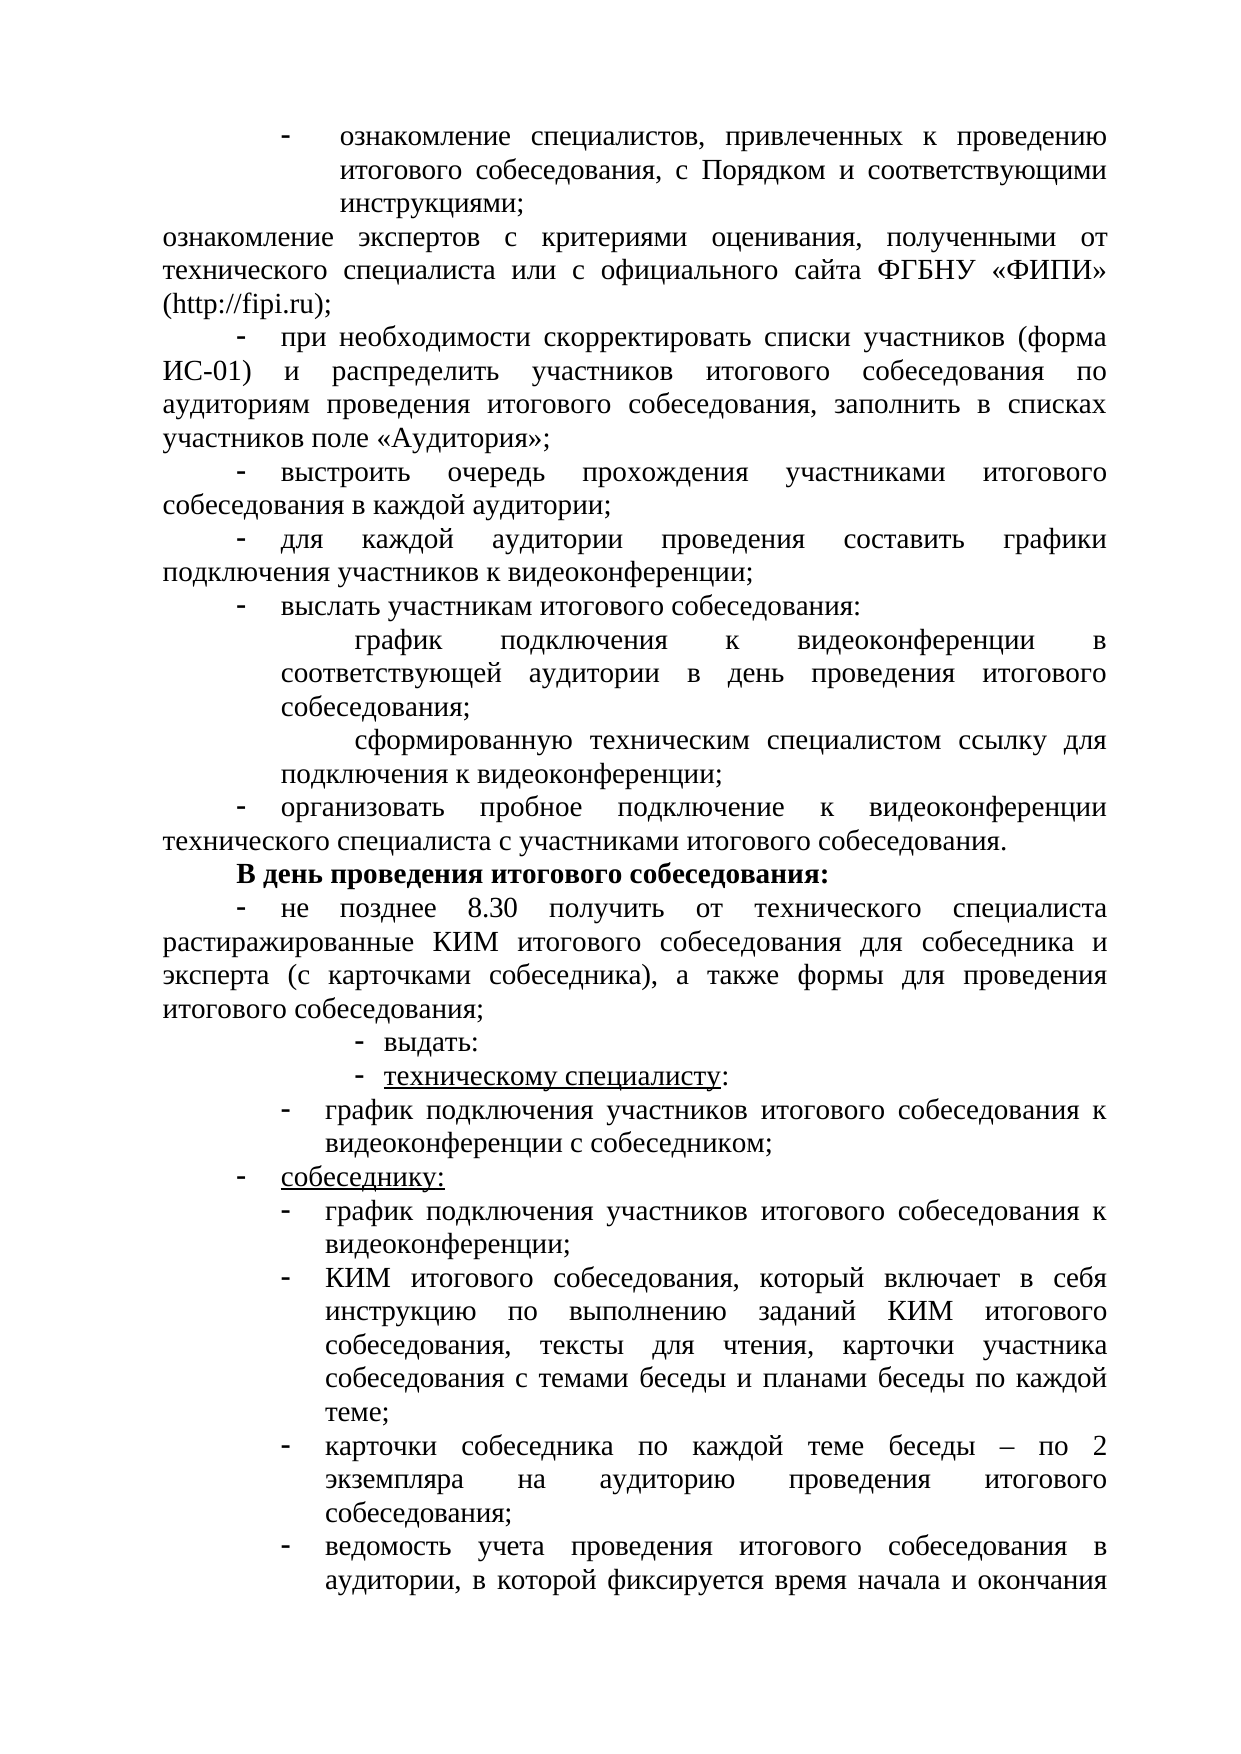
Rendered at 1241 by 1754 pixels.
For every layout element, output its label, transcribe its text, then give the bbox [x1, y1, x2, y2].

list карточки собеседника по каждой теме беседы – по 2 экземпляра на аудиторию проведения итогового собеседования; [281, 1428, 1107, 1528]
text В день проведения итогового собеседования: [162, 857, 1107, 890]
list для каждой аудитории проведения составить графики подключения участников к видеоконференции; [162, 521, 1107, 588]
list техническому специалисту: [281, 1058, 1107, 1092]
list при необходимости скорректировать списки участников (форма ИС-01) и распределить участников итогового собеседования по аудиториям проведения итогового собеседования, заполнить в списках участников поле «Аудитория»; [162, 319, 1107, 454]
list график подключения участников итогового собеседования к видеоконференции; [281, 1193, 1107, 1260]
list выдать: [281, 1024, 1107, 1058]
text сформированную техническим специалистом ссылку для подключения к видеоконференции; [281, 722, 1107, 789]
list организовать пробное подключение к видеоконференции технического специалиста с участниками итогового собеседования. [162, 789, 1107, 857]
text график подключения к видеоконференции в соответствующей аудитории в день проведения итогового собеседования; [281, 622, 1107, 722]
list выстроить очередь прохождения участниками итогового собеседования в каждой аудитории; [162, 454, 1107, 521]
list выслать участникам итогового собеседования: [162, 588, 1107, 622]
list ознакомление специалистов, привлеченных к проведению итогового собеседования, с Порядком и соответствующими инструкциями; [281, 118, 1107, 219]
text ознакомление экспертов с критериями оценивания, полученными от технического специалиста или с официального сайта ФГБНУ «ФИПИ» (http://fipi.ru); [162, 219, 1107, 319]
list КИМ итогового собеседования, который включает в себя инструкцию по выполнению заданий КИМ итогового собеседования, тексты для чтения, карточки участника собеседования с темами беседы и планами беседы по каждой теме; [281, 1260, 1107, 1428]
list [281, 1528, 1107, 1596]
list не позднее 8.30 получить от технического специалиста растиражированные КИМ итогового собеседования для собеседника и эксперта (с карточками собеседника), а также формы для проведения итогового собеседования; [162, 890, 1107, 1024]
list собеседнику: [236, 1159, 1107, 1193]
list график подключения участников итогового собеседования к видеоконференции с собеседником; [281, 1092, 1107, 1159]
